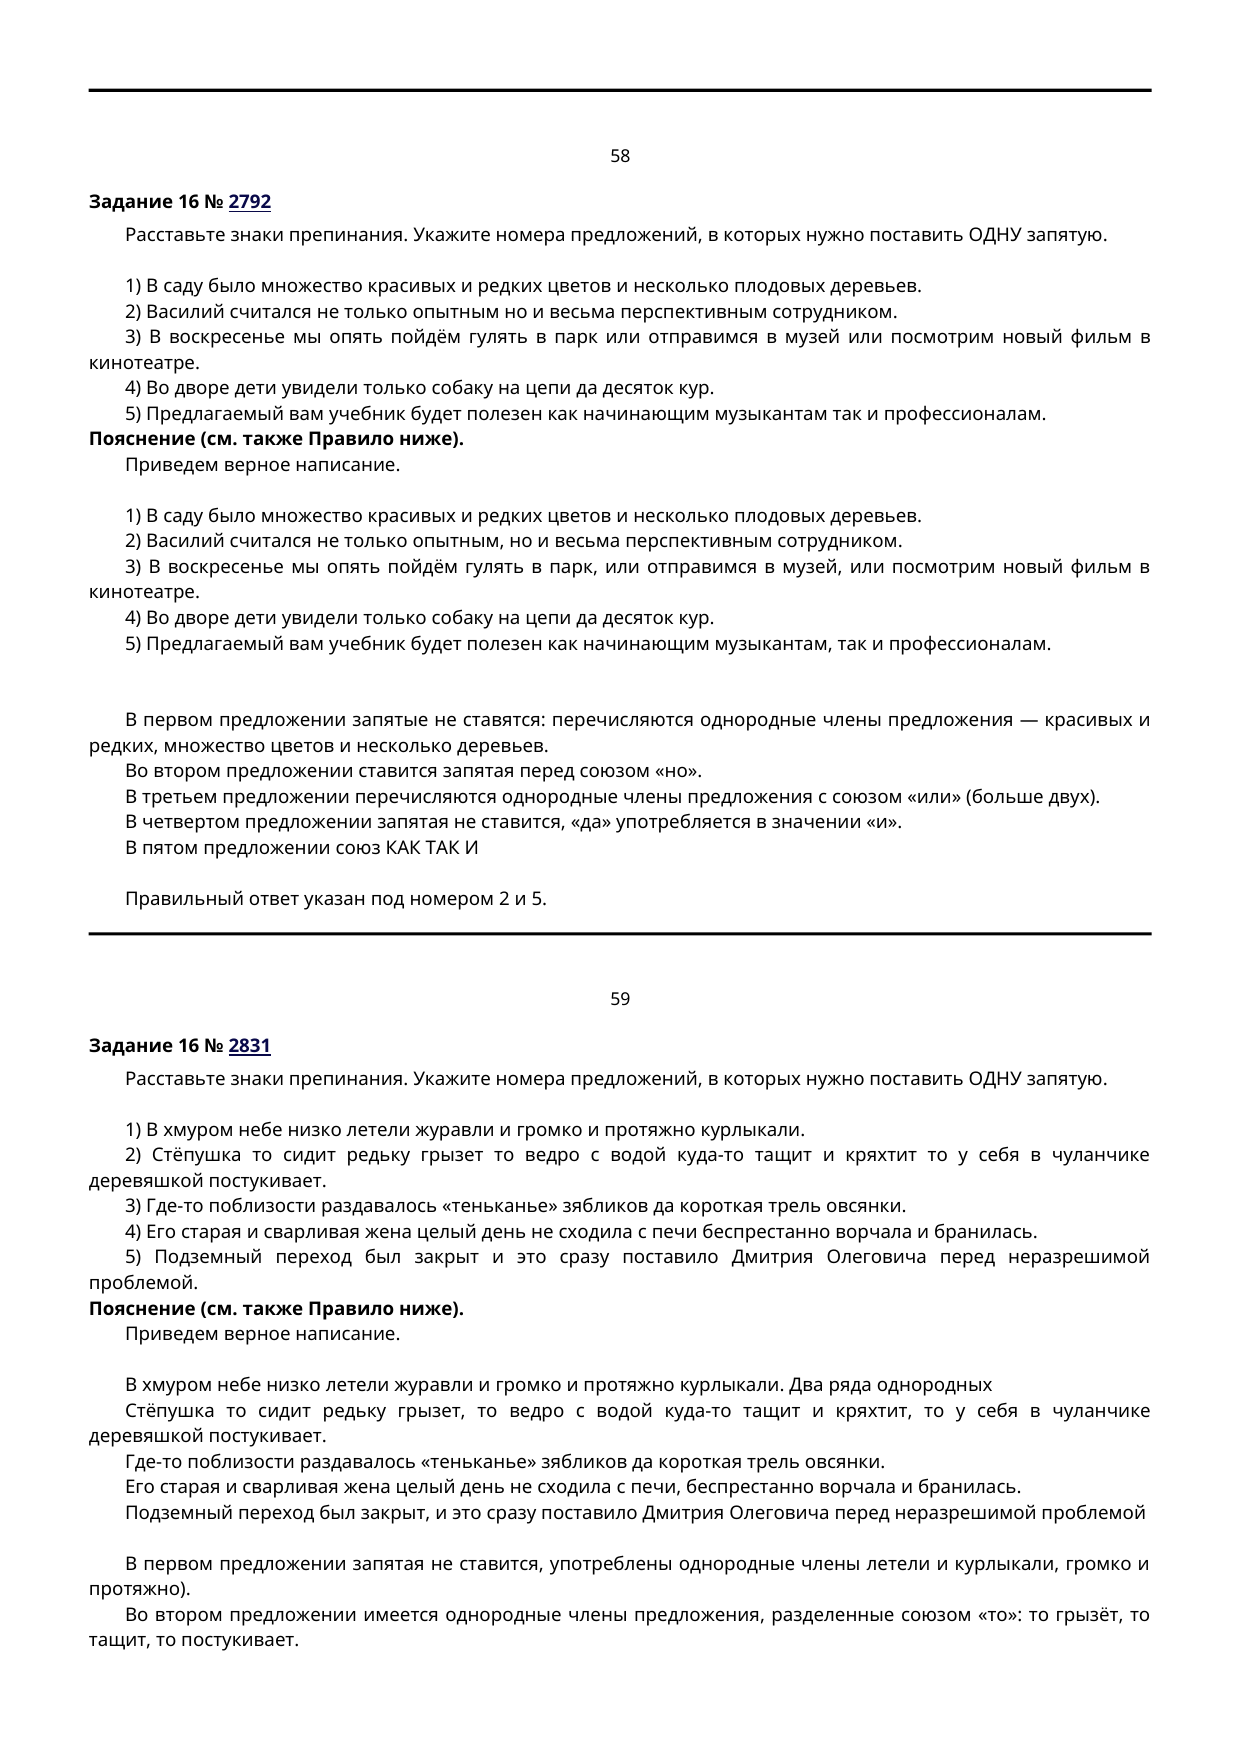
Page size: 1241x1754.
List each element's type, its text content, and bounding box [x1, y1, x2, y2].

text В хмуром небе низко летели журавли и громко и протяжно курлыкали. Два ряда однородных [89, 1371, 1152, 1397]
text 1) В хмуром небе низко летели журавли и громко и протяжно курлыкали. [89, 1116, 1152, 1142]
text 58 [89, 138, 1152, 167]
text 4) Его старая и сварливая жена целый день не сходила с печи беспрестанно ворчала и бранилась. [89, 1218, 1152, 1244]
text Приведем верное написание. [89, 1320, 1152, 1346]
text Расставьте знаки препинания. Укажите номера предложений, в которых нужно поставить ОДНУ запятую. [89, 222, 1152, 247]
text Стёпушка то сидит редьку грызет, то ведро с водой куда-то тащит и кряхтит, то у себя в чуланчике деревяшкой постукивает. [89, 1397, 1152, 1448]
text 3) В воскресенье мы опять пойдём гулять в парк, или отправимся в музей, или посмотрим новый фильм в кинотеатре. [89, 553, 1152, 604]
text Пояснение (см. также Правило ниже). [89, 1295, 1152, 1320]
text 4) Во дворе дети увидели только собаку на цепи да десяток кур. [89, 375, 1152, 400]
text 5) Предлагаемый вам учебник будет полезен как начинающим музыкантам так и профессионалам. [89, 400, 1152, 426]
text 5) Подземный переход был закрыт и это сразу поставило Дмитрия Олеговича перед неразрешимой проблемой. [89, 1244, 1152, 1295]
text В первом предложении запятые не ставятся: перечисляются однородные члены предложения — красивых и редких, множество цветов и несколько деревьев. [89, 706, 1152, 757]
text Приведем верное написание. [89, 451, 1152, 477]
text 4) Во дворе дети увидели только собаку на цепи да десяток кур. [89, 604, 1152, 630]
text В первом предложении запятая не ставится, употреблены однородные члены летели и курлыкали, громко и протяжно). [89, 1550, 1152, 1601]
text 2) Василий считался не только опытным но и весьма перспективным сотрудником. [89, 298, 1152, 324]
text Правильный ответ указан под номером 2 и 5. [89, 885, 1152, 911]
text 1) В саду было множество красивых и редких цветов и несколько плодовых деревьев. [89, 502, 1152, 528]
text 3) В воскресенье мы опять пойдём гулять в парк или отправимся в музей или посмотрим новый фильм в кинотеатре. [89, 324, 1152, 375]
text Расставьте знаки препинания. Укажите номера предложений, в которых нужно поставить ОДНУ запятую. [89, 1065, 1152, 1091]
text Задание 16 № 2831 [89, 1032, 1152, 1058]
text В пятом предложении союз КАК ТАК И [89, 834, 1152, 859]
text 3) Где-то поблизости раздавалось «теньканье» зябликов да короткая трель овсянки. [89, 1193, 1152, 1218]
text Где-то поблизости раздавалось «теньканье» зябликов да короткая трель овсянки. [89, 1448, 1152, 1473]
text В третьем предложении перечисляются однородные члены предложения с союзом «или» (больше двух). [89, 783, 1152, 808]
text Во втором предложении имеется однородные члены предложения, разделенные союзом «то»: то грызёт, то тащит, то постукивает. [89, 1601, 1152, 1652]
text Подземный переход был закрыт, и это сразу поставило Дмитрия Олеговича перед неразрешимой проблемой [89, 1499, 1152, 1524]
text Пояснение (см. также Правило ниже). [89, 426, 1152, 451]
text 2) Стёпушка то сидит редьку грызет то ведро с водой куда-то тащит и кряхтит то у себя в чуланчике деревяшкой постукивает. [89, 1142, 1152, 1193]
text 1) В саду было множество красивых и редких цветов и несколько плодовых деревьев. [89, 273, 1152, 298]
text В четвертом предложении запятая не ставится, «да» употребляется в значении «и». [89, 808, 1152, 834]
text 59 [89, 982, 1152, 1011]
text 2) Василий считался не только опытным, но и весьма перспективным сотрудником. [89, 528, 1152, 553]
text Во втором предложении ставится запятая перед союзом «но». [89, 757, 1152, 783]
text Его старая и сварливая жена целый день не сходила с печи, беспрестанно ворчала и бранилась. [89, 1473, 1152, 1499]
text Задание 16 № 2792 [89, 189, 1152, 214]
text 5) Предлагаемый вам учебник будет полезен как начинающим музыкантам, так и профессионалам. [89, 630, 1152, 655]
